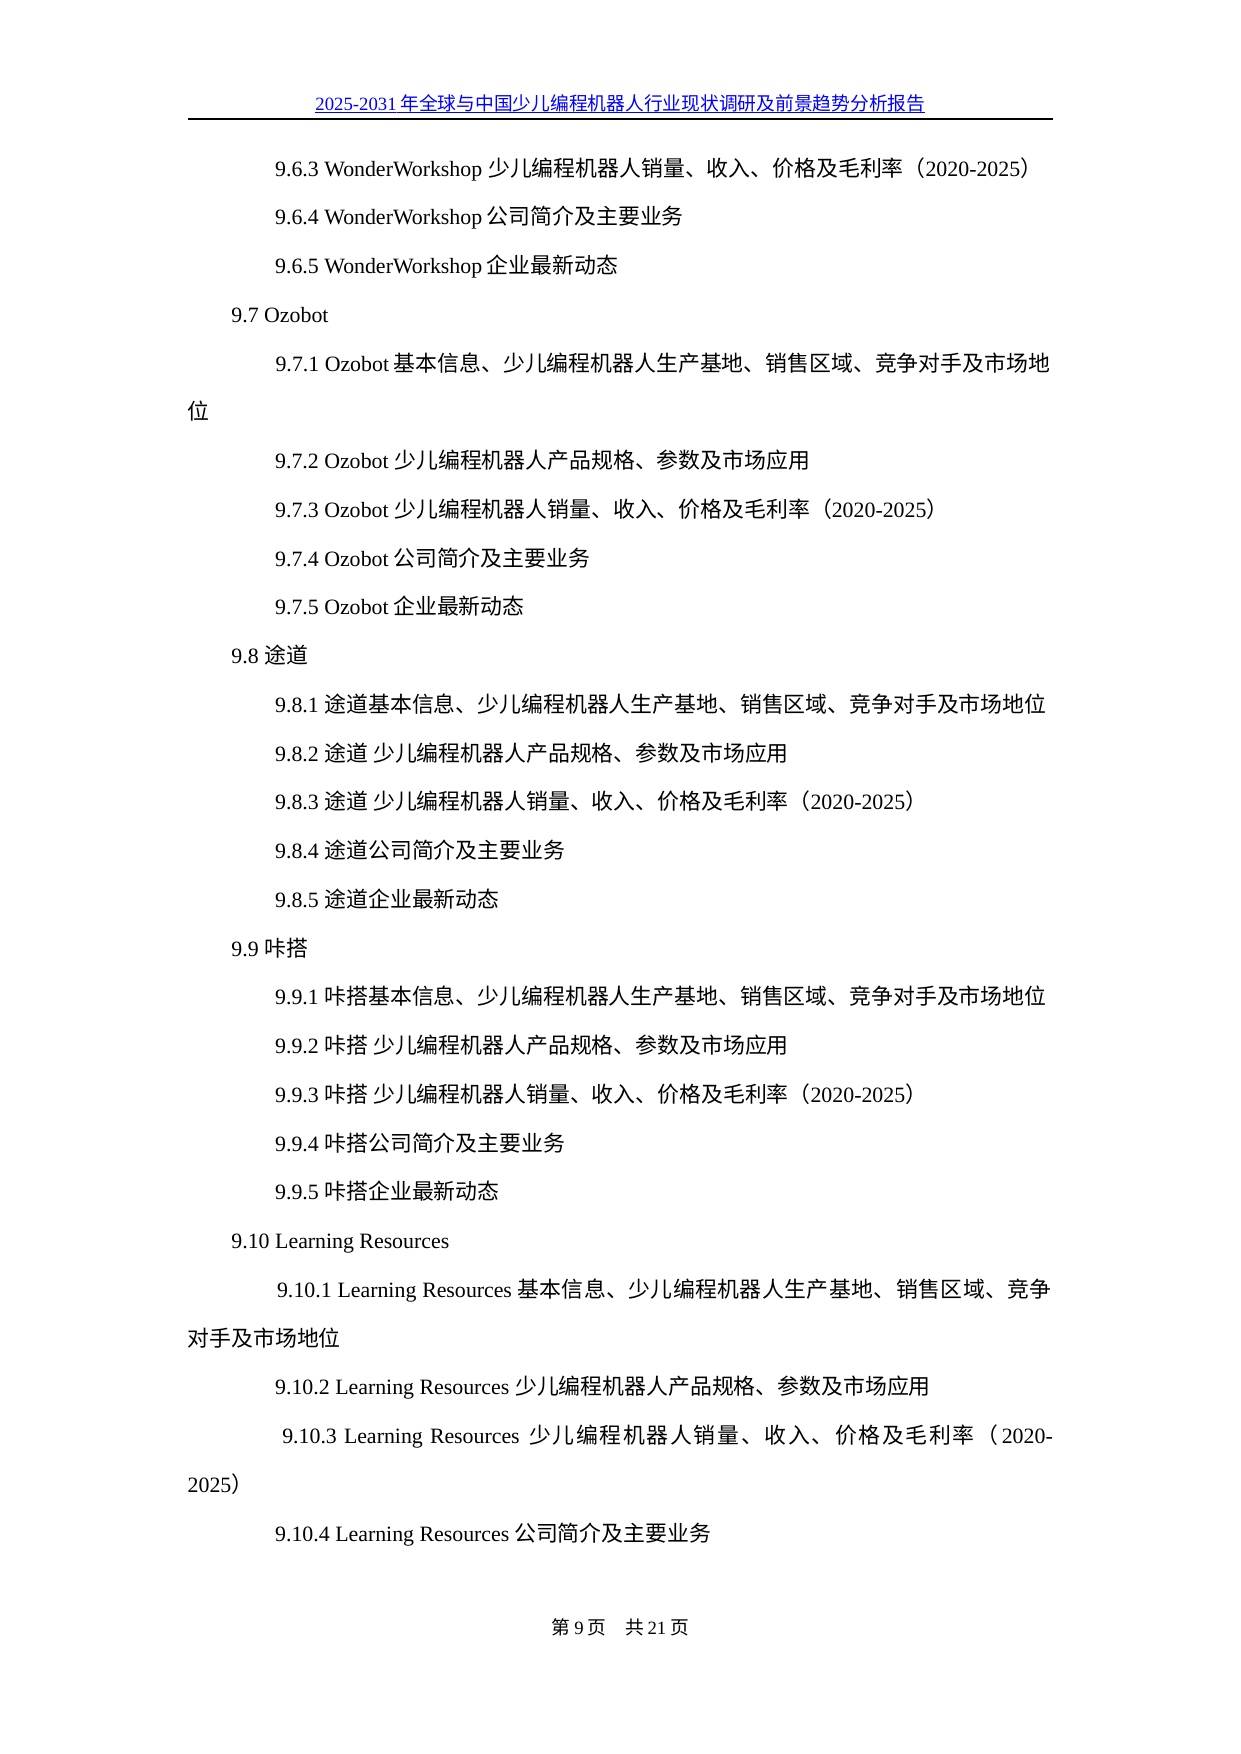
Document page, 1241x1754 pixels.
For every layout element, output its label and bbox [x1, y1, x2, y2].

text [187, 150, 1053, 1548]
